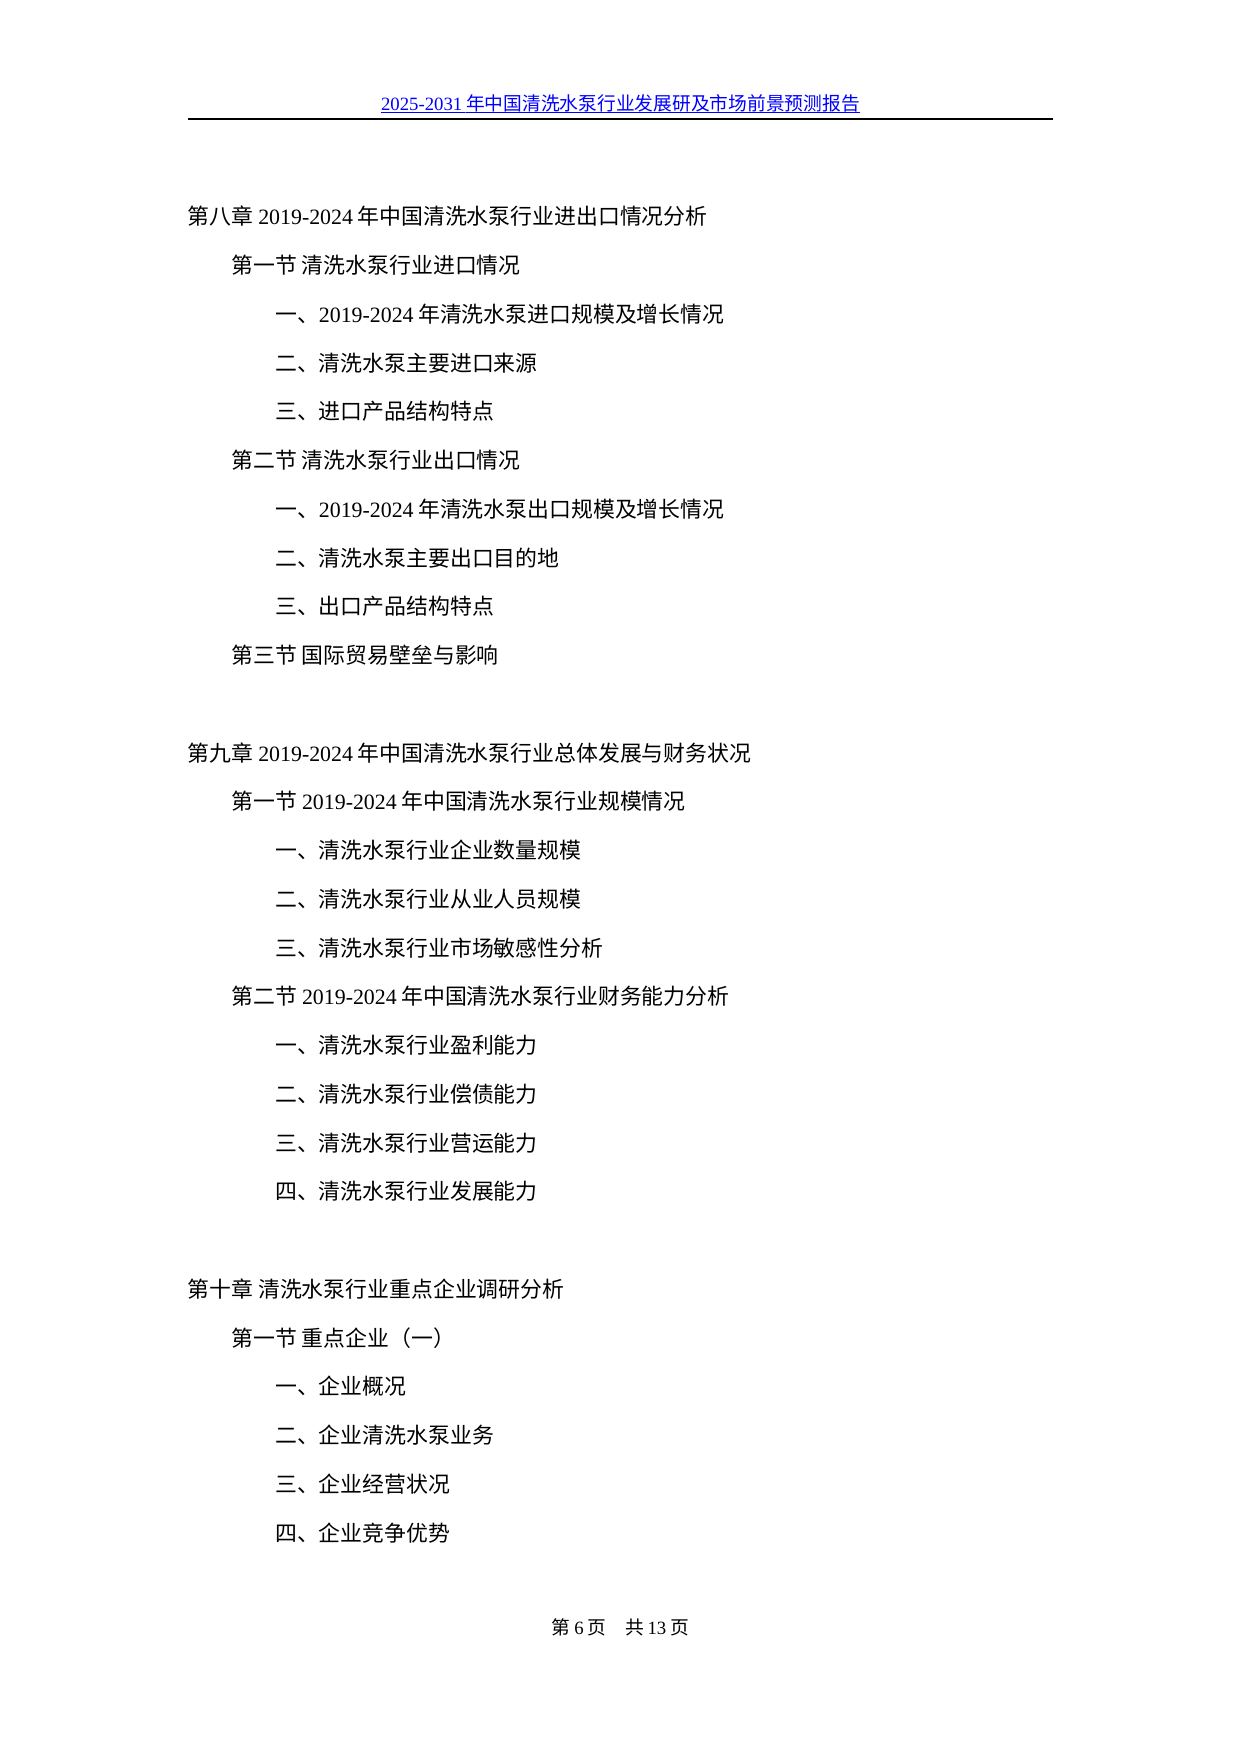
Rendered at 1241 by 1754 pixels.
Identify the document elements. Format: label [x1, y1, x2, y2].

text [187, 150, 1053, 1548]
